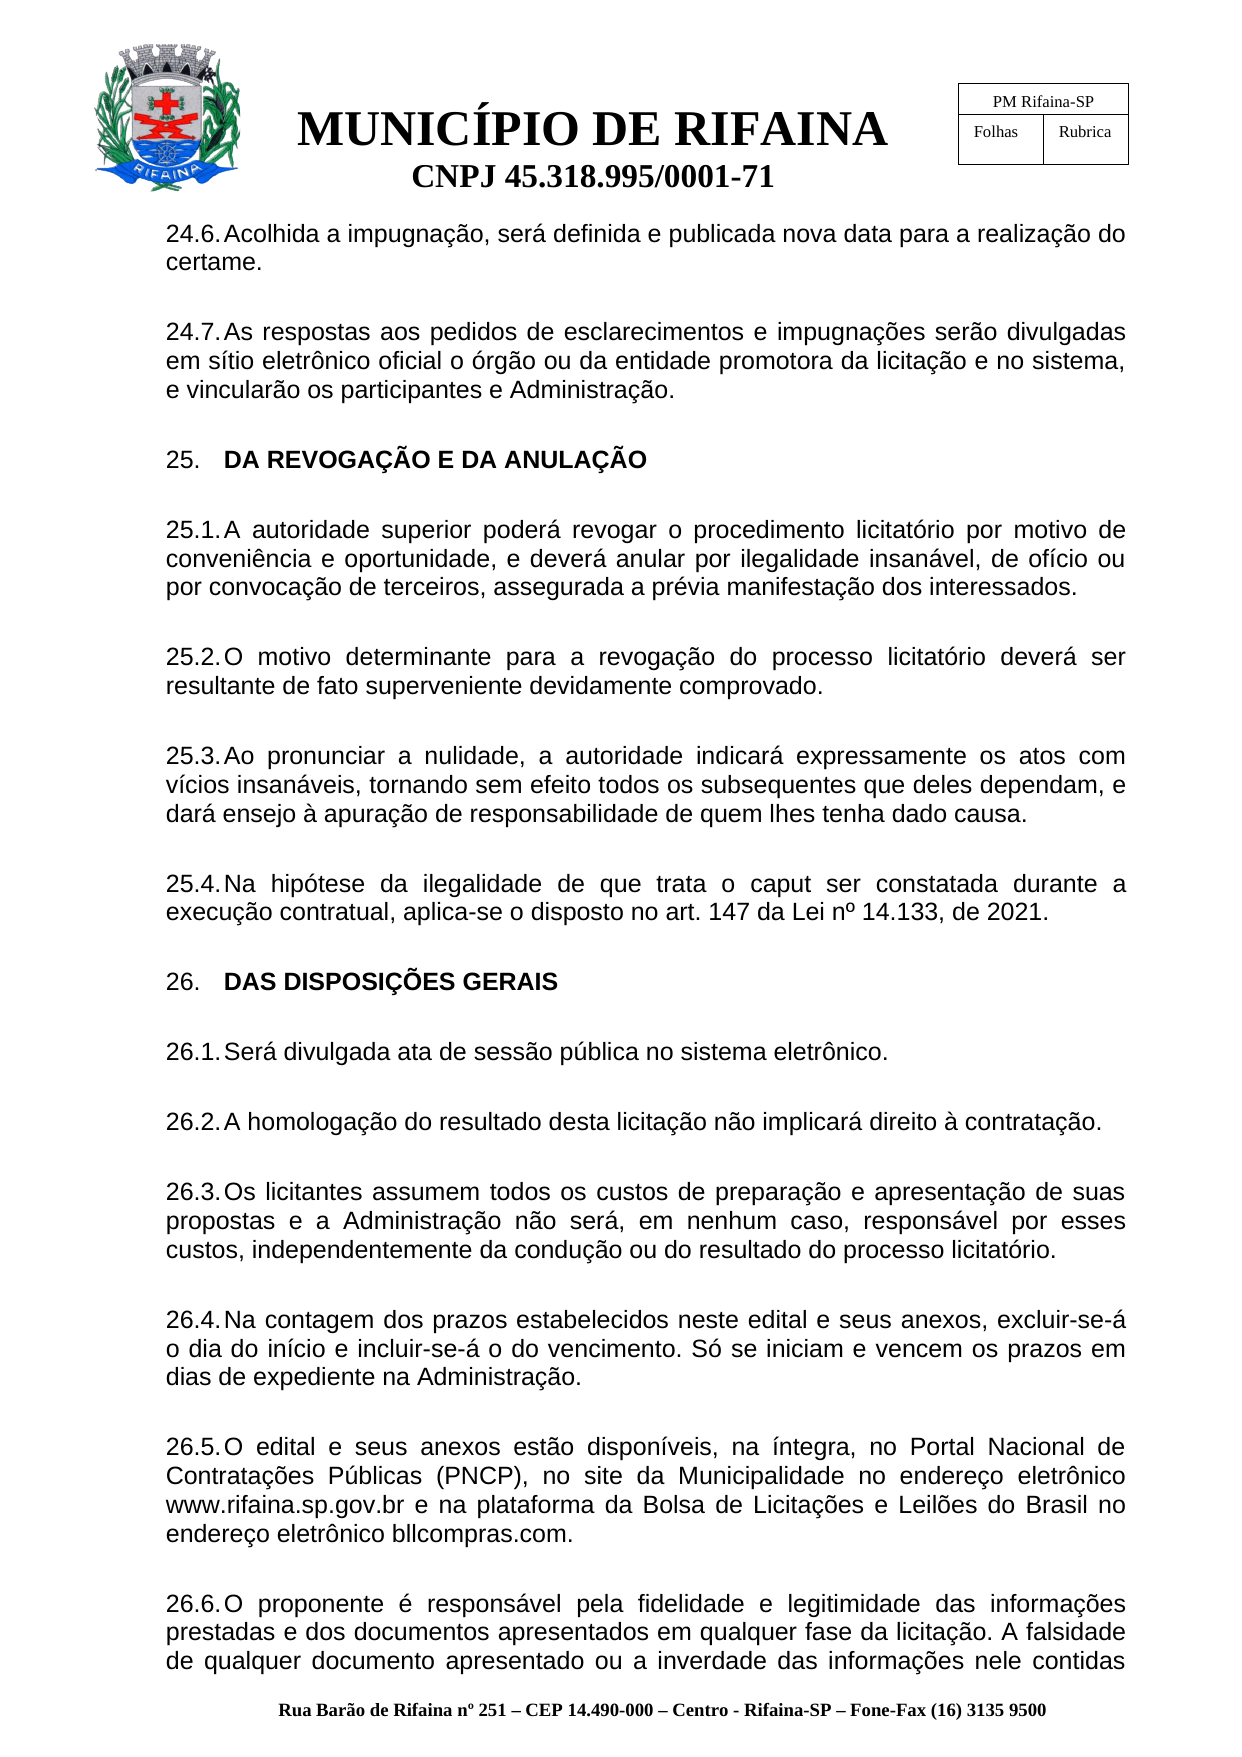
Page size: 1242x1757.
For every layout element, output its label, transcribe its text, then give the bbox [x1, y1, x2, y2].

text 25.1. A autoridade superior poderá revogar o procedimento licitatório por motivo de conveniência e oportunidade, e deverá anular por ilegalidade insanável, de ofício ou por convocação de terceiros, assegurada a prévia manifestação dos interessados. [166, 515, 1127, 601]
text 26.4. Na contagem dos prazos estabelecidos neste edital e seus anexos, excluir-se-á o dia do início e incluir-se-á o do vencimento. Só se iniciam e vencem os prazos em dias de expediente na Administração. [166, 1305, 1127, 1391]
text 26.2. A homologação do resultado desta licitação não implicará direito à contratação. [166, 1107, 1127, 1136]
text 25.2. O motivo determinante para a revogação do processo licitatório deverá ser resultante de fato superveniente devidamente comprovado. [166, 642, 1127, 700]
text 25.4. Na hipótese da ilegalidade de que trata o caput ser constatada durante a execução contratual, aplica-se o disposto no art. 147 da Lei nº 14.133, de 2021. [166, 869, 1127, 926]
picture [93, 42, 241, 192]
text 26.5. O edital e seus anexos estão disponíveis, na íntegra, no Portal Nacional de Contratações Públicas (PNCP), no site da Municipalidade no endereço eletrônico www.rifaina.sp.gov.br e na plataforma da Bolsa de Licitações e Leilões do Brasil no endereço eletrônico bllcompras.com. [166, 1432, 1127, 1547]
text 26. DAS DISPOSIÇÕES GERAIS [166, 967, 1127, 996]
text 26.1. Será divulgada ata de sessão pública no sistema eletrônico. [166, 1037, 1127, 1066]
text 26.3. Os licitantes assumem todos os custos de preparação e apresentação de suas propostas e a Administração não será, em nenhum caso, responsável por esses custos, independentemente da condução ou do resultado do processo licitatório. [166, 1177, 1127, 1264]
text 24.6. Acolhida a impugnação, será definida e publicada nova data para a realização do certame. [166, 219, 1127, 276]
text 25. DA REVOGAÇÃO E DA ANULAÇÃO [166, 445, 1127, 474]
text 25.3. Ao pronunciar a nulidade, a autoridade indicará expressamente os atos com vícios insanáveis, tornando sem efeito todos os subsequentes que deles dependam, e dará ensejo à apuração de responsabilidade de quem lhes tenha dado causa. [166, 741, 1127, 827]
text 24.7. As respostas aos pedidos de esclarecimentos e impugnações serão divulgadas em sítio eletrônico oficial o órgão ou da entidade promotora da licitação e no sistema, e vincularão os participantes e Administração. [166, 317, 1127, 404]
